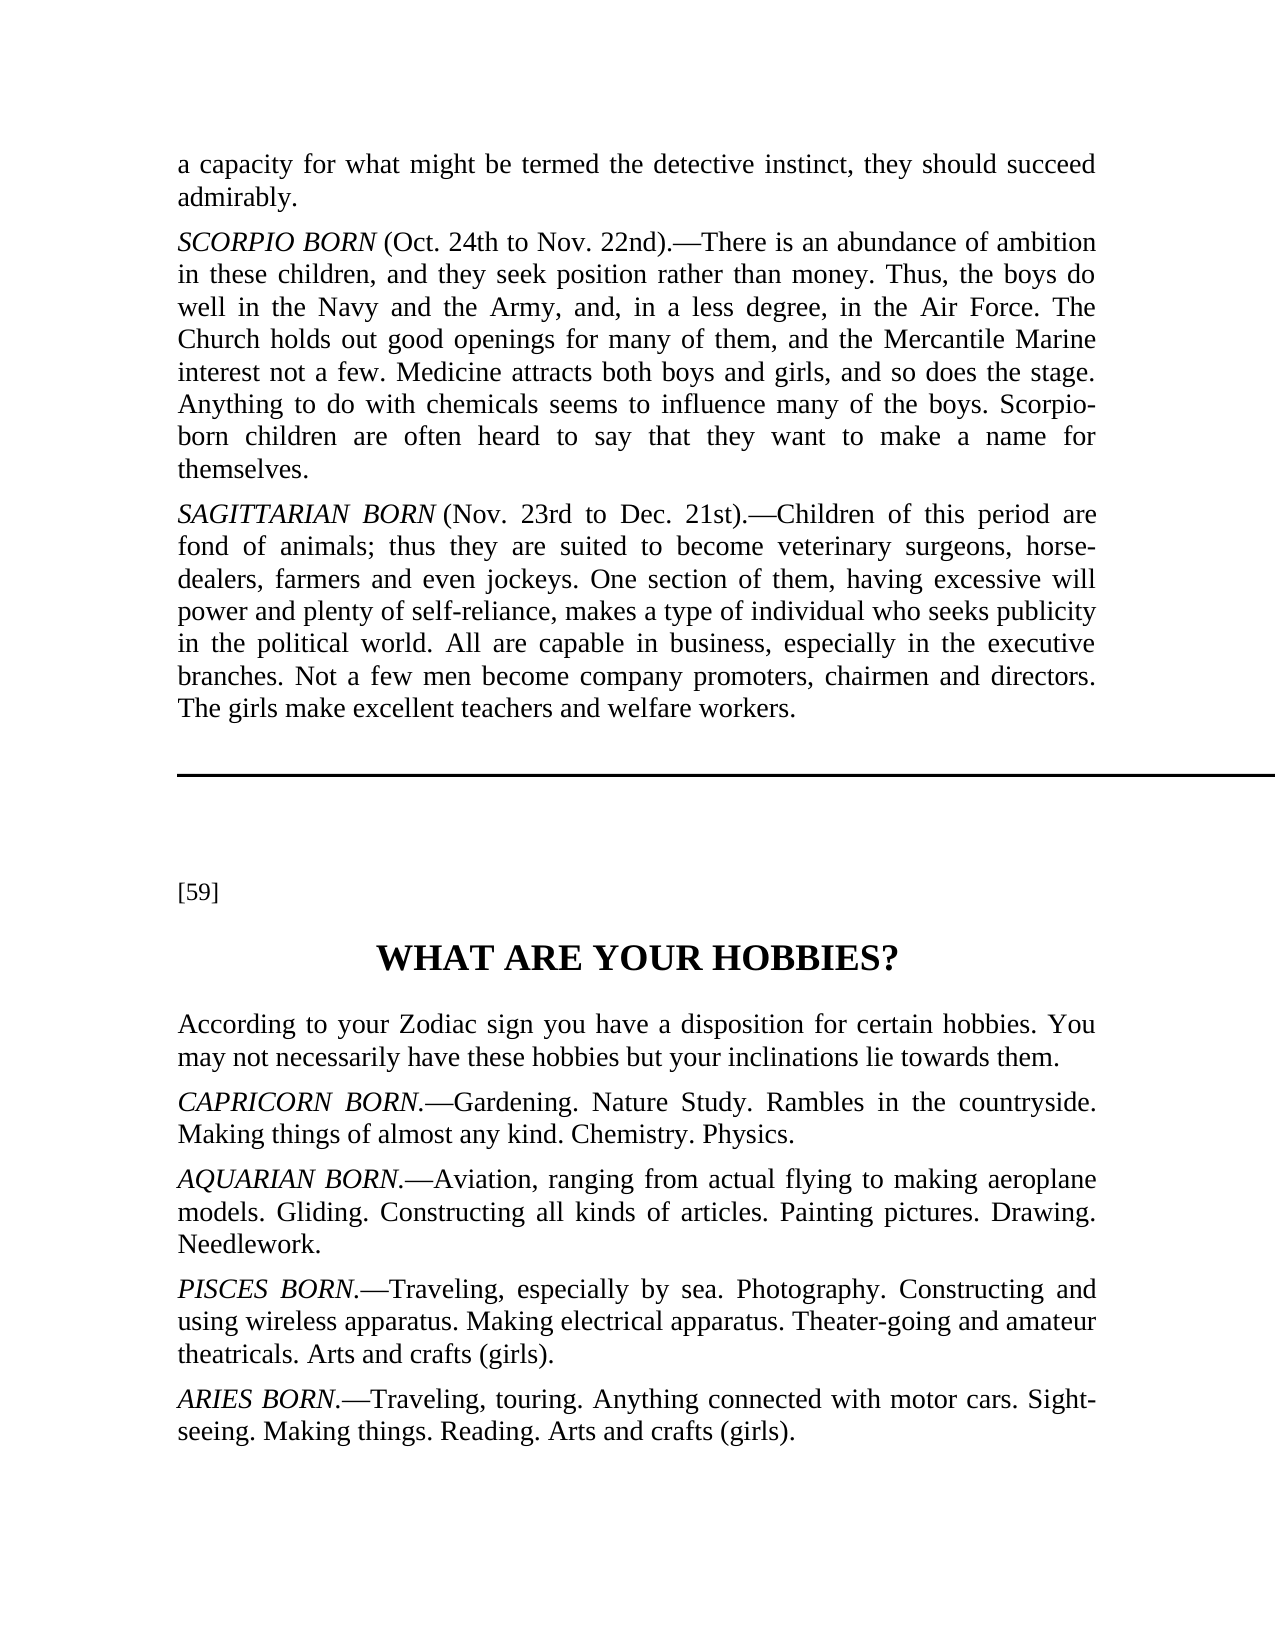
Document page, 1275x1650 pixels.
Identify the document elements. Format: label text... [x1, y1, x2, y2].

text CAPRICORN BORN.—Gardening. Nature Study. Rambles in the countryside. Making things of almost any kind. Chemistry. Physics. [177, 1085, 1098, 1149]
text According to your Zodiac sign you have a disposition for certain hobbies. You may not necessarily have these hobbies but your inclinations lie towards them. [177, 1007, 1098, 1072]
text SCORPIO BORN (Oct. 24th to Nov. 22nd).—There is an abundance of ambition in these children, and they seek position rather than money. Thus, the boys do well in the Navy and the Army, and, in a less degree, in the Air Force. The Church holds out good openings for many of them, and the Mercantile Marine interest not a few. Medicine attracts both boys and girls, and so does the stage. Anything to do with chemicals seems to influence many of the boys. Scorpio-born children are often heard to say that they want to make a name for themselves. [177, 225, 1098, 484]
text AQUARIAN BORN.—Aviation, ranging from actual flying to making aeroplane models. Gliding. Constructing all kinds of articles. Painting pictures. Drawing. Needlework. [177, 1162, 1098, 1259]
text ARIES BORN.—Traveling, touring. Anything connected with motor cars. Sight-seeing. Making things. Reading. Arts and crafts (girls). [177, 1382, 1098, 1447]
text SAGITTARIAN BORN (Nov. 23rd to Dec. 21st).—Children of this period are fond of animals; thus they are suited to become veterinary surgeons, horse-dealers, farmers and even jockeys. One section of them, having excessive will power and plenty of self-reliance, makes a type of individual who seeks publicity in the political world. All are capable in business, especially in the executive branches. Not a few men become company promoters, chairmen and directors. The girls make excellent teachers and welfare workers. [177, 497, 1098, 724]
text WHAT ARE YOUR HOBBIES? [177, 935, 1098, 978]
text [59] [177, 877, 1098, 906]
text PISCES BORN.—Traveling, especially by sea. Photography. Constructing and using wireless apparatus. Making electrical apparatus. Theater-going and amateur theatricals. Arts and crafts (girls). [177, 1272, 1098, 1369]
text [177, 148, 1098, 212]
